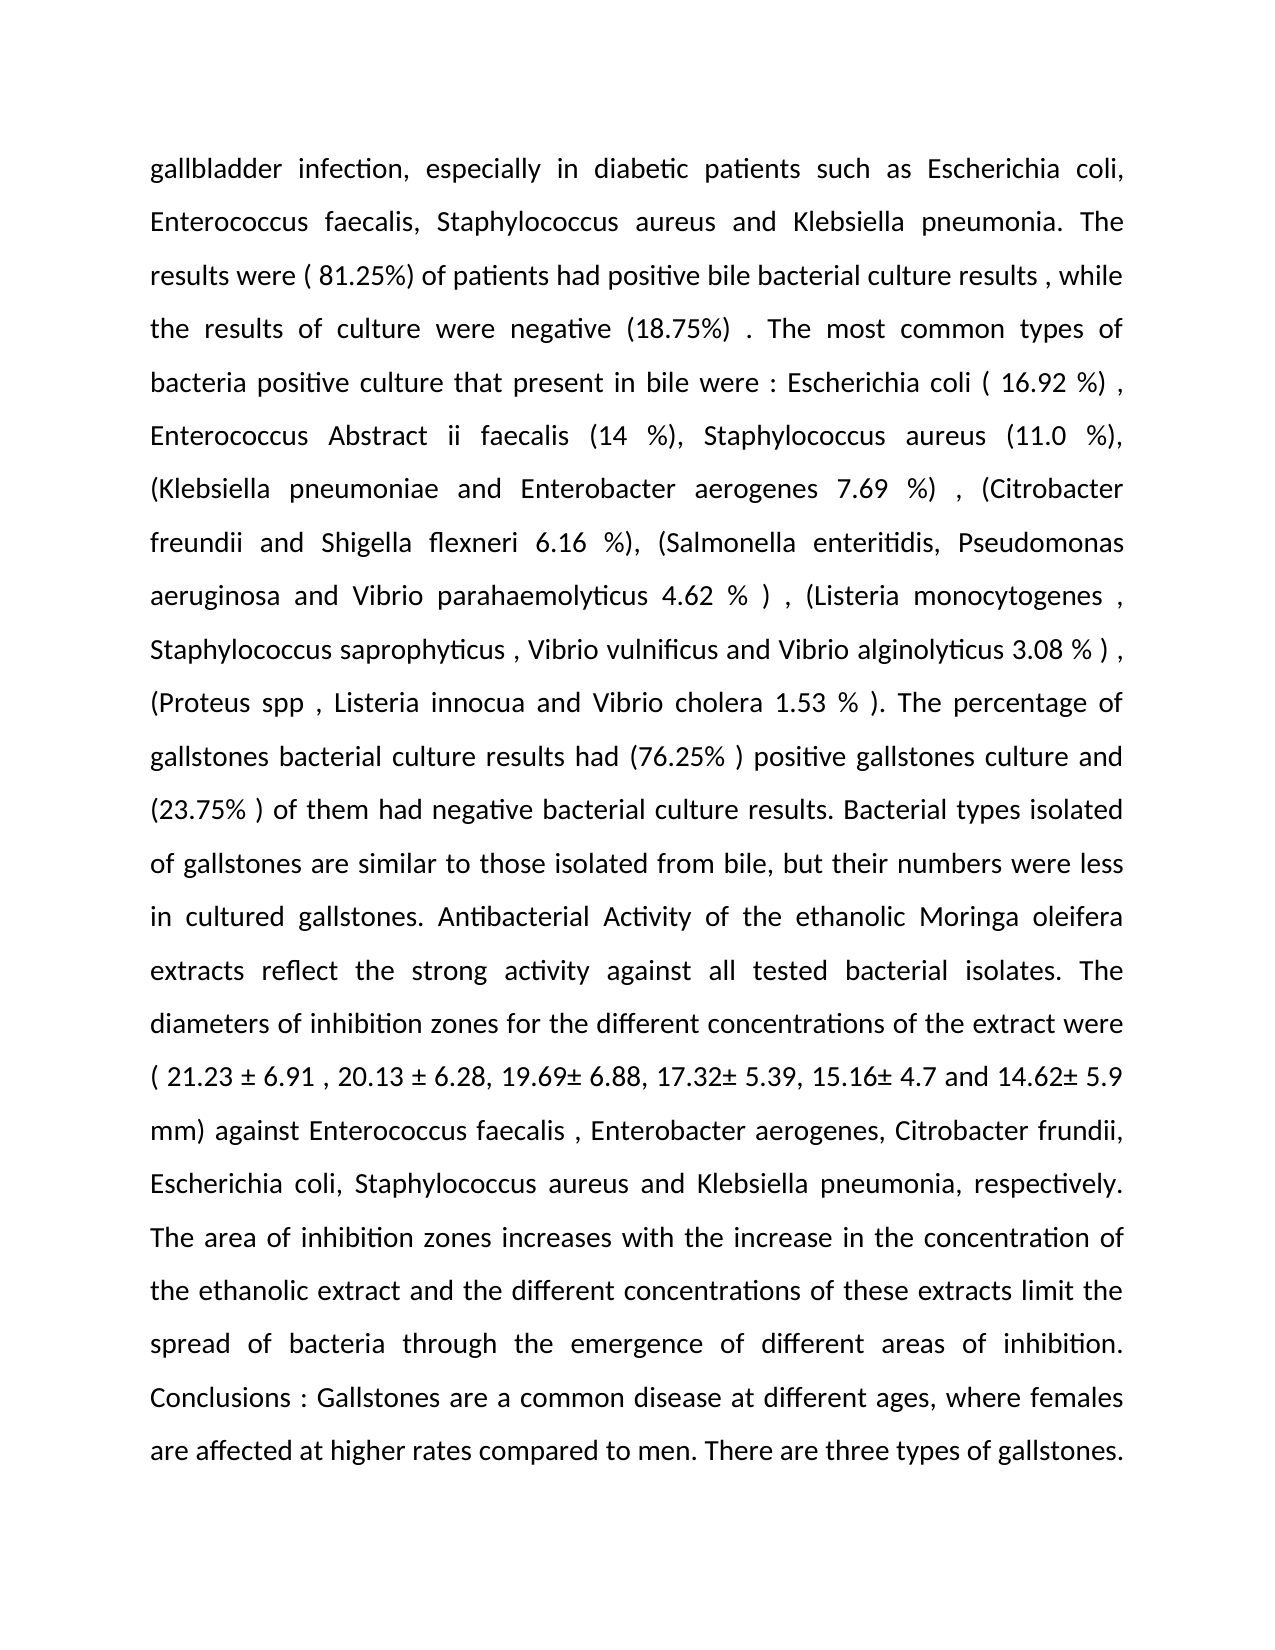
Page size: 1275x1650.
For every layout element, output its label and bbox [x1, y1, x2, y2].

text [150, 150, 1125, 1468]
